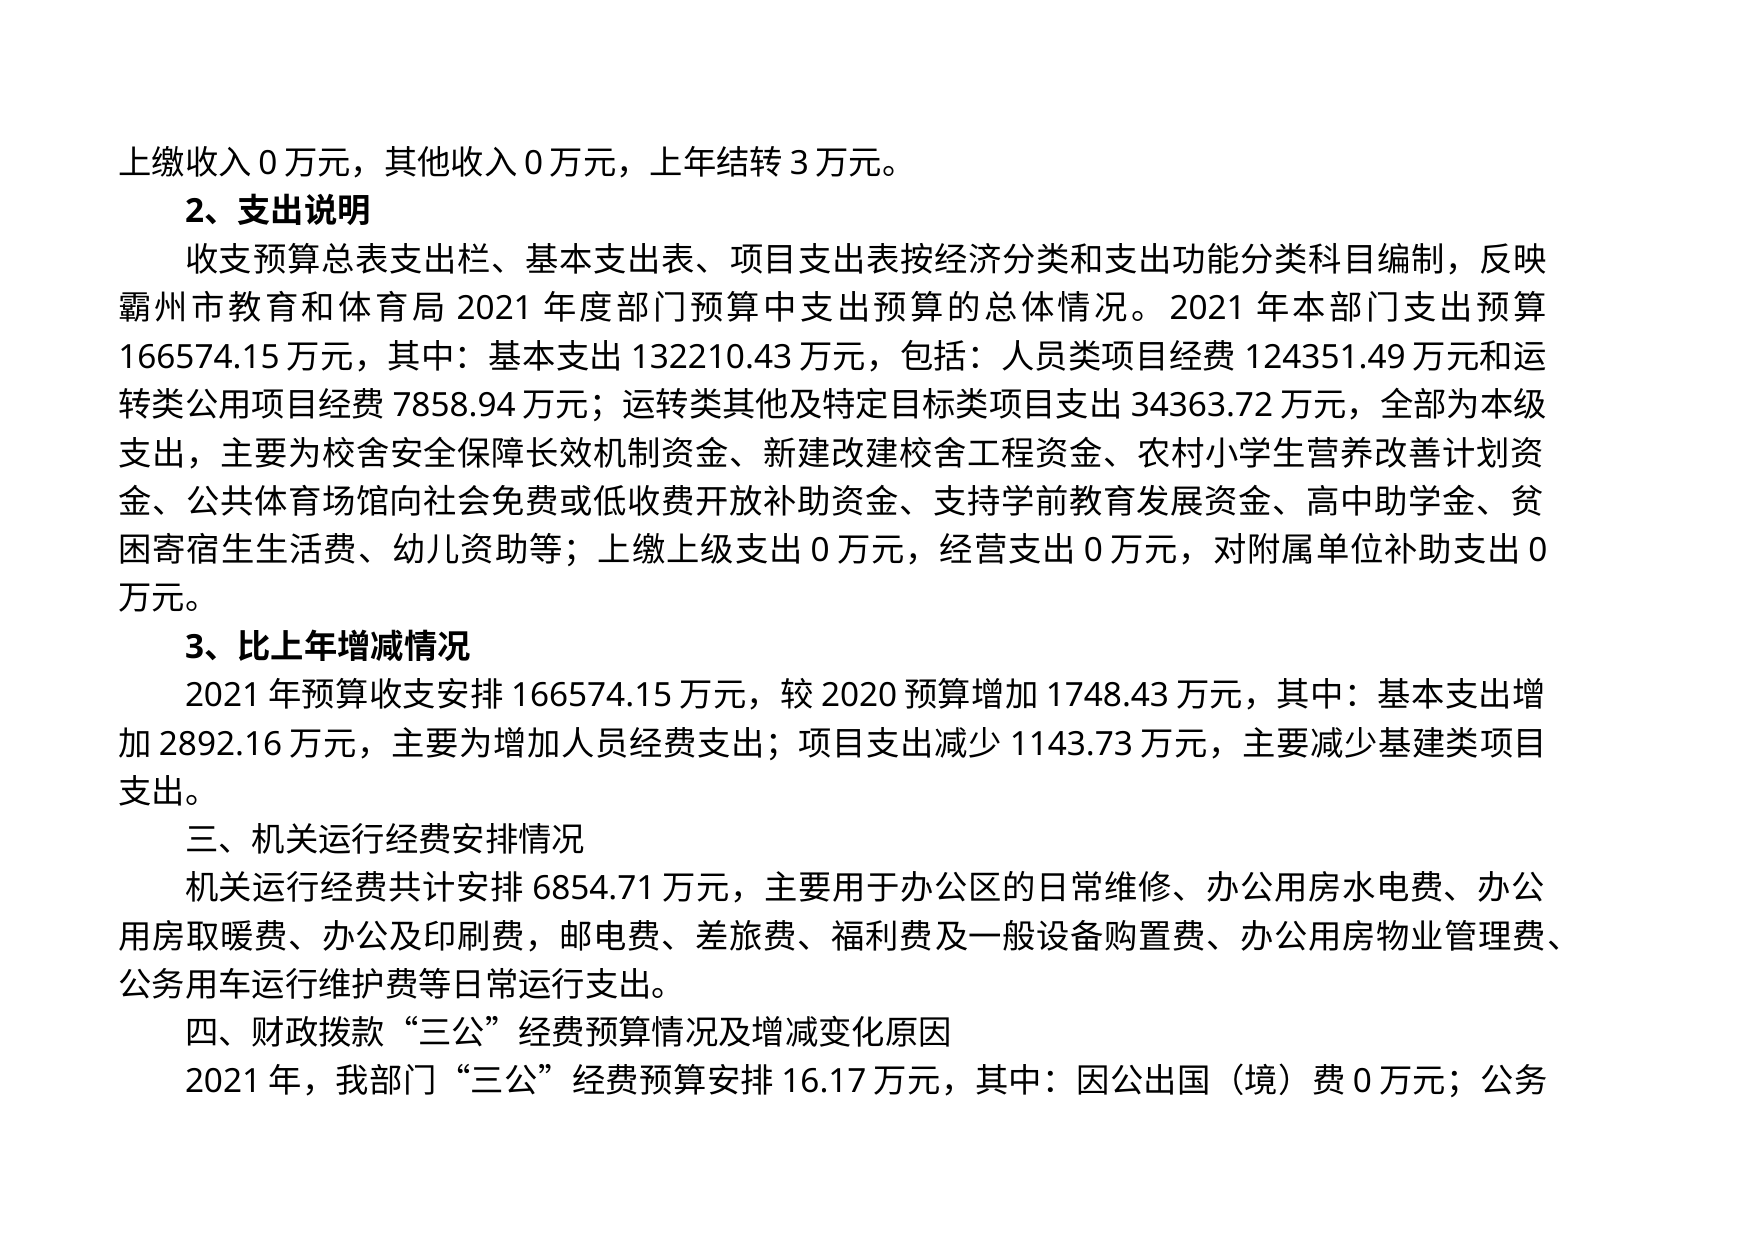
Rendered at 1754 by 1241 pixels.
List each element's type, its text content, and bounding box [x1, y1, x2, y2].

text 三、机关运行经费安排情况 [118, 813, 1547, 861]
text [118, 136, 1547, 184]
text 机关运行经费共计安排6854.71万元，主要用于办公区的日常维修、办公用房水电费、办公用房取暖费、办公及印刷费，邮电费、差旅费、福利费及一般设备购置费、办公用房物业管理费、公务用车运行维护费等日常运行支出。 [118, 861, 1547, 1006]
text 四、财政拨款“三公”经费预算情况及增减变化原因 [118, 1006, 1547, 1054]
text 2、支出说明 [118, 184, 1547, 233]
text 3、比上年增减情况 [118, 619, 1547, 668]
text 2021年预算收支安排166574.15万元，较2020预算增加1748.43万元，其中：基本支出增加2892.16万元，主要为增加人员经费支出；项目支出减少1143.73万元，主要减少基建类项目支出。 [118, 668, 1547, 813]
text 收支预算总表支出栏、基本支出表、项目支出表按经济分类和支出功能分类科目编制，反映霸州市教育和体育局2021年度部门预算中支出预算的总体情况。2021年本部门支出预算166574.15万元，其中：基本支出132210.43万元，包括：人员类项目经费124351.49万元和运转类公用项目经费7858.94万元；运转类其他及特定目标类项目支出34363.72万元，全部为本级支出，主要为校舍安全保障长效机制资金、新建改建校舍工程资金、农村小学生营养改善计划资金、公共体育场馆向社会免费或低收费开放补助资金、支持学前教育发展资金、高中助学金、贫困寄宿生生活费、幼儿资助等；上缴上级支出0万元，经营支出0万元，对附属单位补助支出0万元。 [118, 233, 1547, 619]
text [118, 1054, 1547, 1103]
